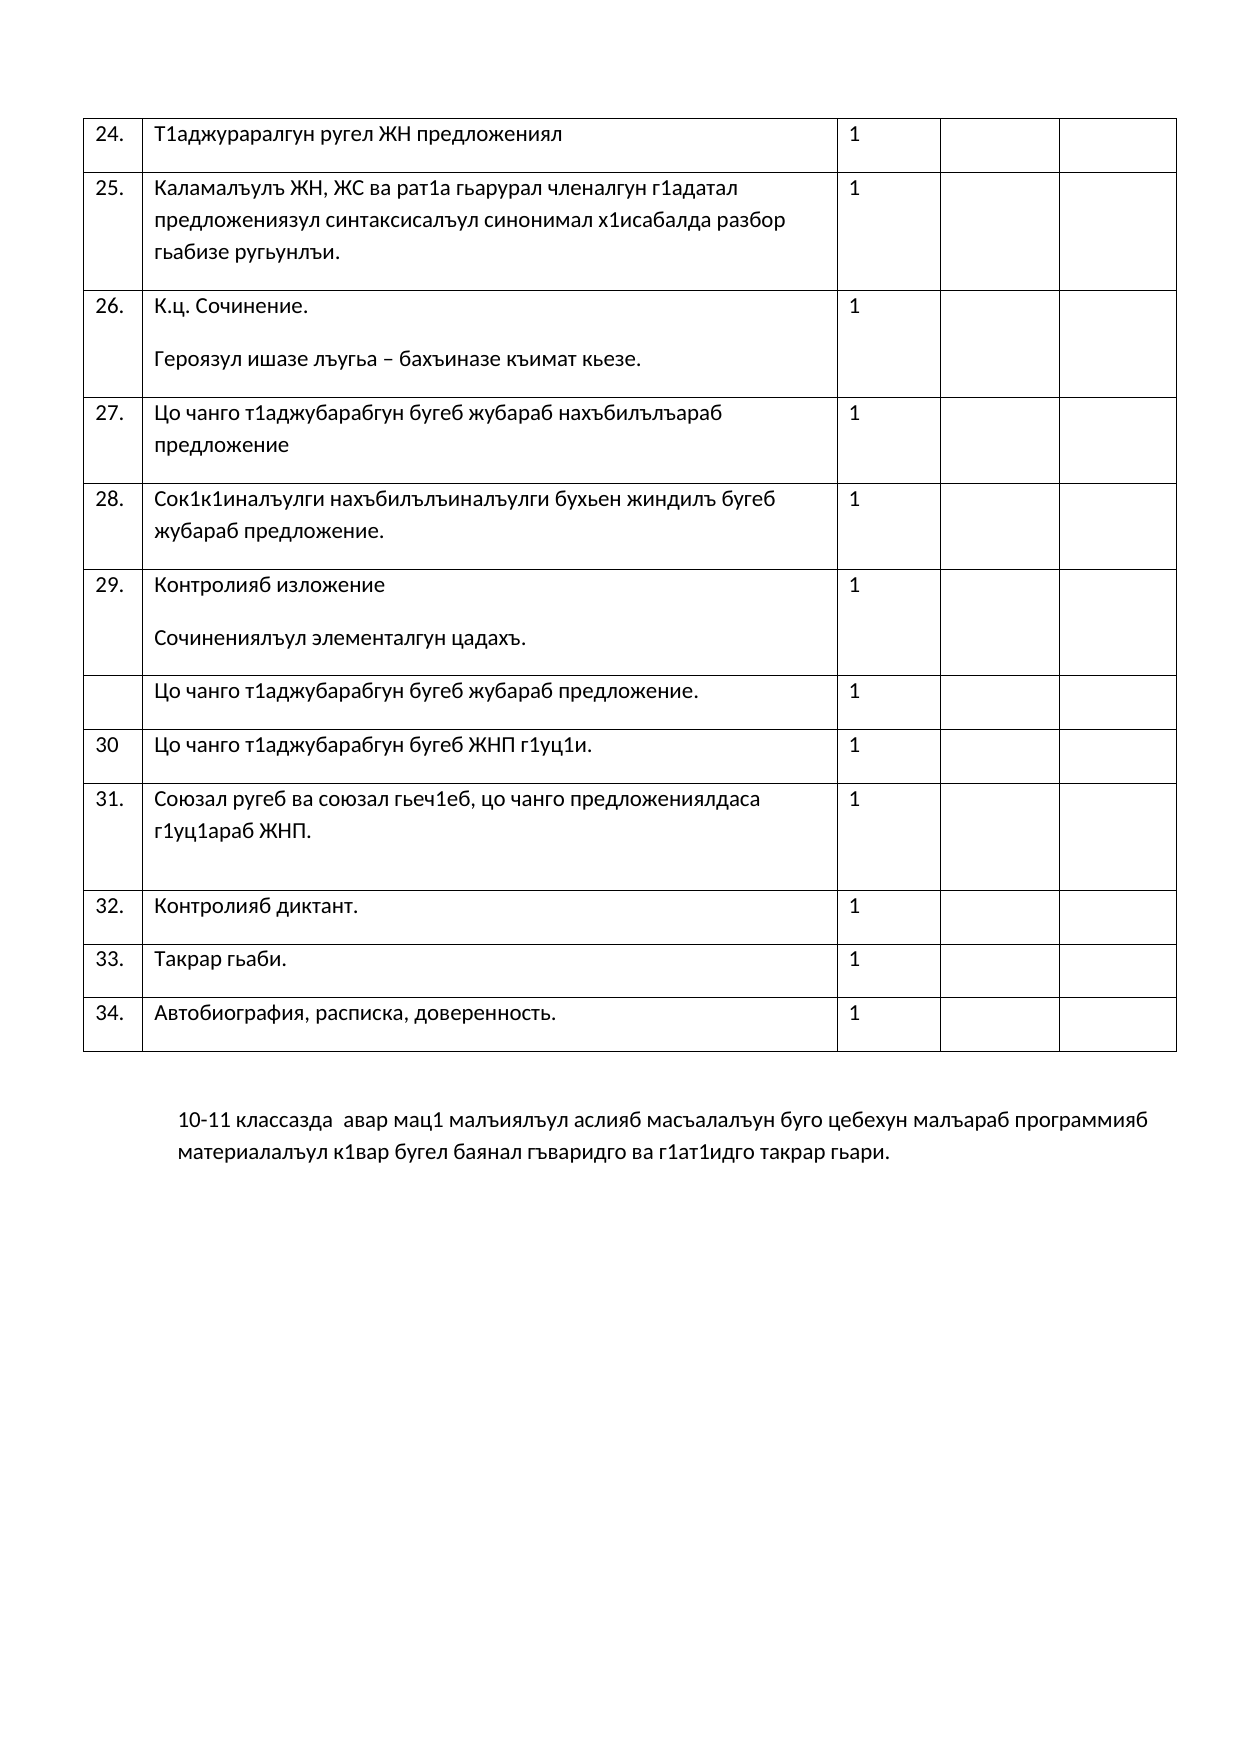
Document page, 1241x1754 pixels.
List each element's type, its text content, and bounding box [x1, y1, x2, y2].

table_cell 1 [838, 291, 940, 397]
table_cell [1060, 291, 1176, 397]
table_cell 32. [84, 891, 142, 943]
table_cell 1 [838, 398, 940, 483]
table_cell Каламалъулъ ЖН, ЖС ва рат1а гьарурал членалгун г1адатал предложениязул синтаксисалъул синонимал х1исабалда разбор гьабизе ругьунлъи. [143, 173, 837, 290]
table_cell [84, 676, 142, 729]
table_cell 28. [84, 484, 142, 569]
table_cell 30 [84, 730, 142, 783]
table_cell Союзал ругеб ва союзал гьеч1еб, цо чанго предложениялдаса г1уц1араб ЖНП. [143, 784, 837, 890]
table_cell 24. [84, 119, 142, 172]
table_cell Такрар гьаби. [143, 945, 837, 997]
table_cell К.ц. Сочинение. Героязул ишазе лъугьа – бахъиназе къимат кьезе. [143, 291, 837, 397]
table_cell [941, 398, 1059, 483]
table_cell [1060, 676, 1176, 729]
table_cell 25. [84, 173, 142, 290]
table_cell 26. [84, 291, 142, 397]
table_cell 1 [838, 119, 940, 172]
table_cell [941, 291, 1059, 397]
table_cell [1060, 119, 1176, 172]
table_cell 1 [838, 173, 940, 290]
table_cell [1060, 173, 1176, 290]
table_cell [1060, 998, 1176, 1051]
table_cell 33. [84, 945, 142, 997]
table_cell [1060, 891, 1176, 943]
table_cell [1060, 570, 1176, 675]
table_cell 1 [838, 570, 940, 675]
table_cell [941, 945, 1059, 997]
table_cell [1060, 398, 1176, 483]
table_cell [941, 119, 1059, 172]
table_cell Цо чанго т1аджубарабгун бугеб ЖНП г1уц1и. [143, 730, 837, 783]
table_cell Контролияб диктант. [143, 891, 837, 943]
table_cell [941, 676, 1059, 729]
text 10-11 классазда авар мац1 малъиялъул аслияб масъалалъун буго цебехун малъараб программияб материалалъул к1вар бугел баянал гъваридго ва г1ат1идго такрар гьари. [177, 1105, 1152, 1165]
table_cell 1 [838, 945, 940, 997]
table_cell Т1аджураралгун ругел ЖН предложениял [143, 119, 837, 172]
table_cell Цо чанго т1аджубарабгун бугеб жубараб нахъбилълъараб предложение [143, 398, 837, 483]
table_cell [1060, 484, 1176, 569]
table_cell [1060, 784, 1176, 890]
table_cell 29. [84, 570, 142, 675]
table_cell Автобиография, расписка, доверенность. [143, 998, 837, 1051]
table_cell 1 [838, 730, 940, 783]
table_cell 1 [838, 998, 940, 1051]
table_cell [941, 730, 1059, 783]
table_cell 27. [84, 398, 142, 483]
table_cell [941, 570, 1059, 675]
table_cell Цо чанго т1аджубарабгун бугеб жубараб предложение. [143, 676, 837, 729]
table_cell Контролияб изложение Сочинениялъул элементалгун цадахъ. [143, 570, 837, 675]
table_cell 1 [838, 484, 940, 569]
table_cell Сок1к1иналъулги нахъбилълъиналъулги бухьен жиндилъ бугеб жубараб предложение. [143, 484, 837, 569]
table_cell 1 [838, 784, 940, 890]
table_cell [941, 891, 1059, 943]
table_cell [1060, 730, 1176, 783]
table_cell 1 [838, 891, 940, 943]
table_cell [941, 998, 1059, 1051]
table_cell [941, 784, 1059, 890]
table_cell [1060, 945, 1176, 997]
table_cell [941, 484, 1059, 569]
table_cell 31. [84, 784, 142, 890]
table_cell 1 [838, 676, 940, 729]
table_cell 34. [84, 998, 142, 1051]
table_cell [941, 173, 1059, 290]
